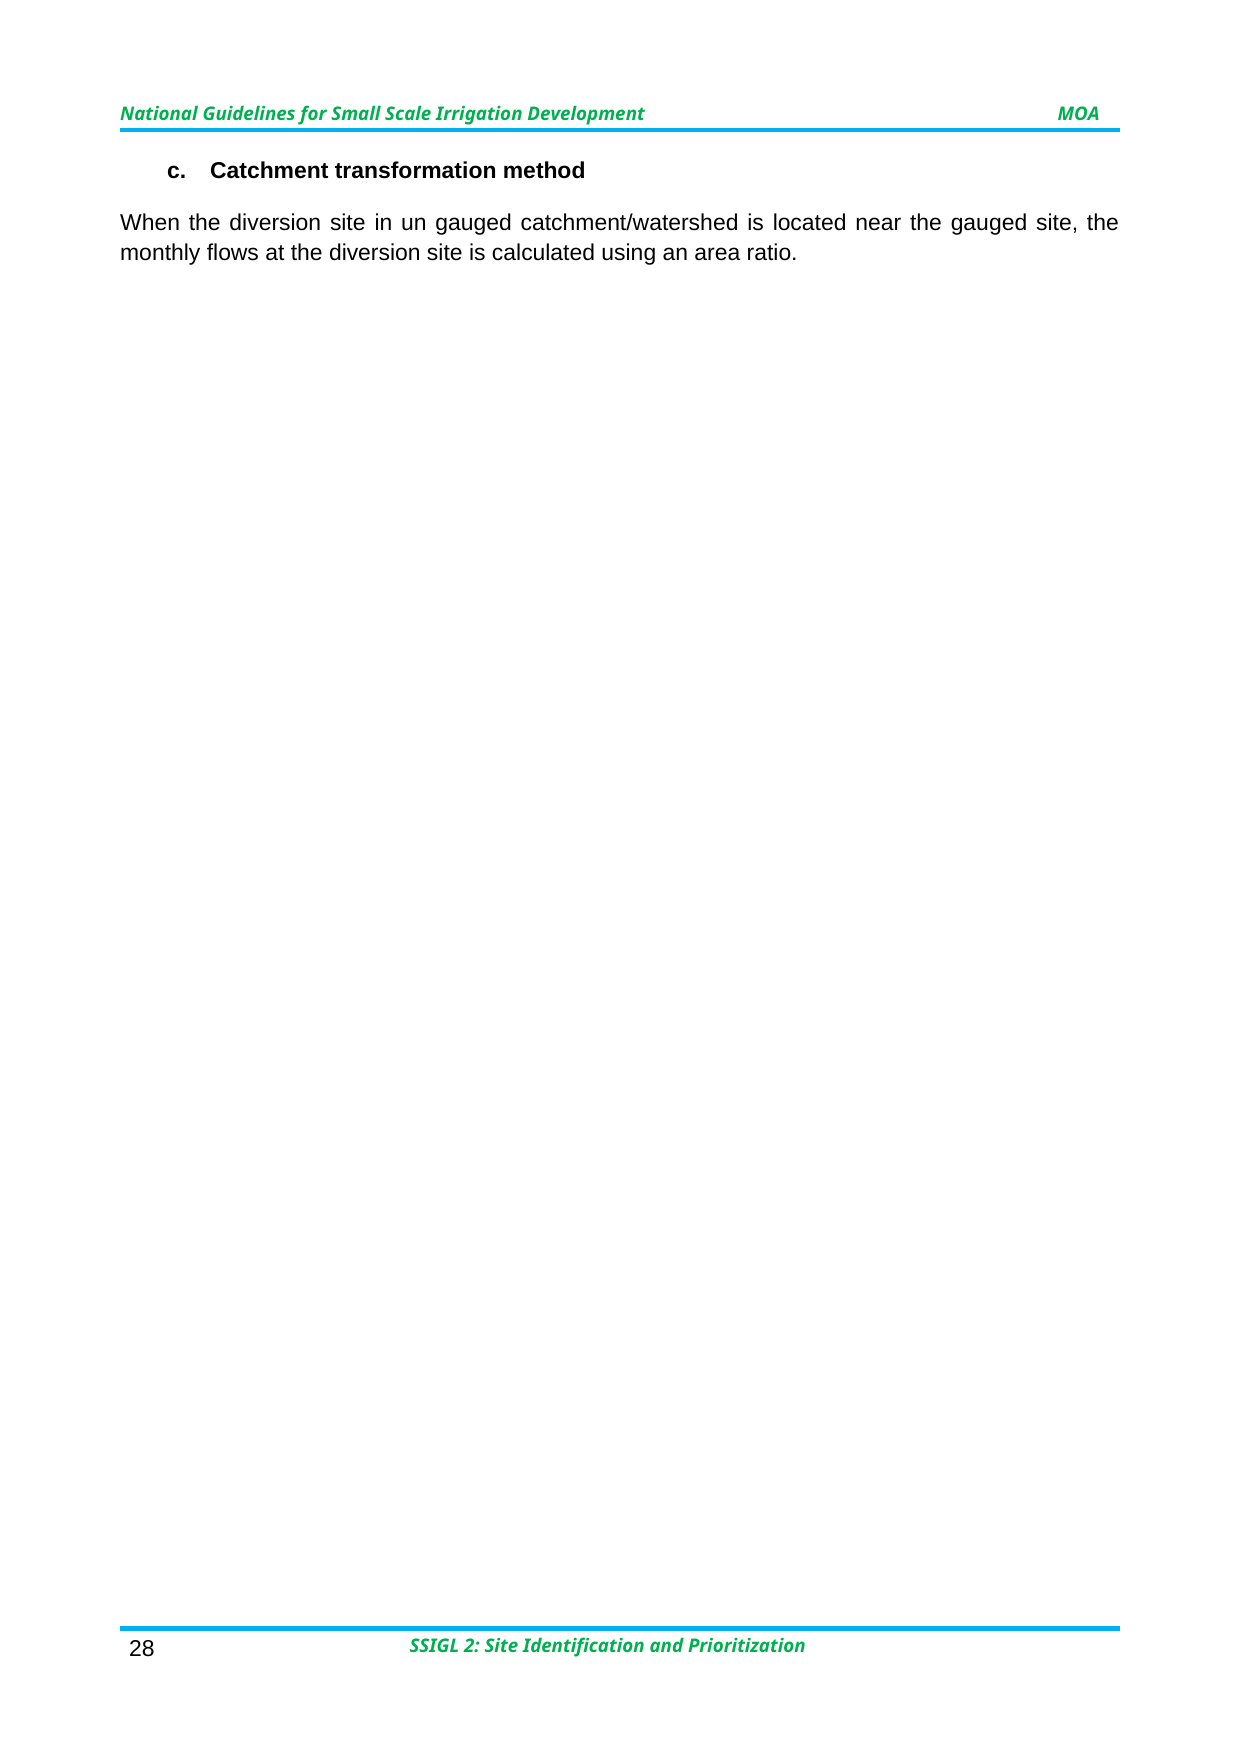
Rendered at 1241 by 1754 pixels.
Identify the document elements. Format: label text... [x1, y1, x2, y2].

subtitle Catchment transformation method [167, 157, 1120, 184]
text When the diversion site in un gauged catchment/watershed is located near the gauged site, the monthly flows at the diversion site is calculated using an area ratio. [120, 209, 1120, 265]
